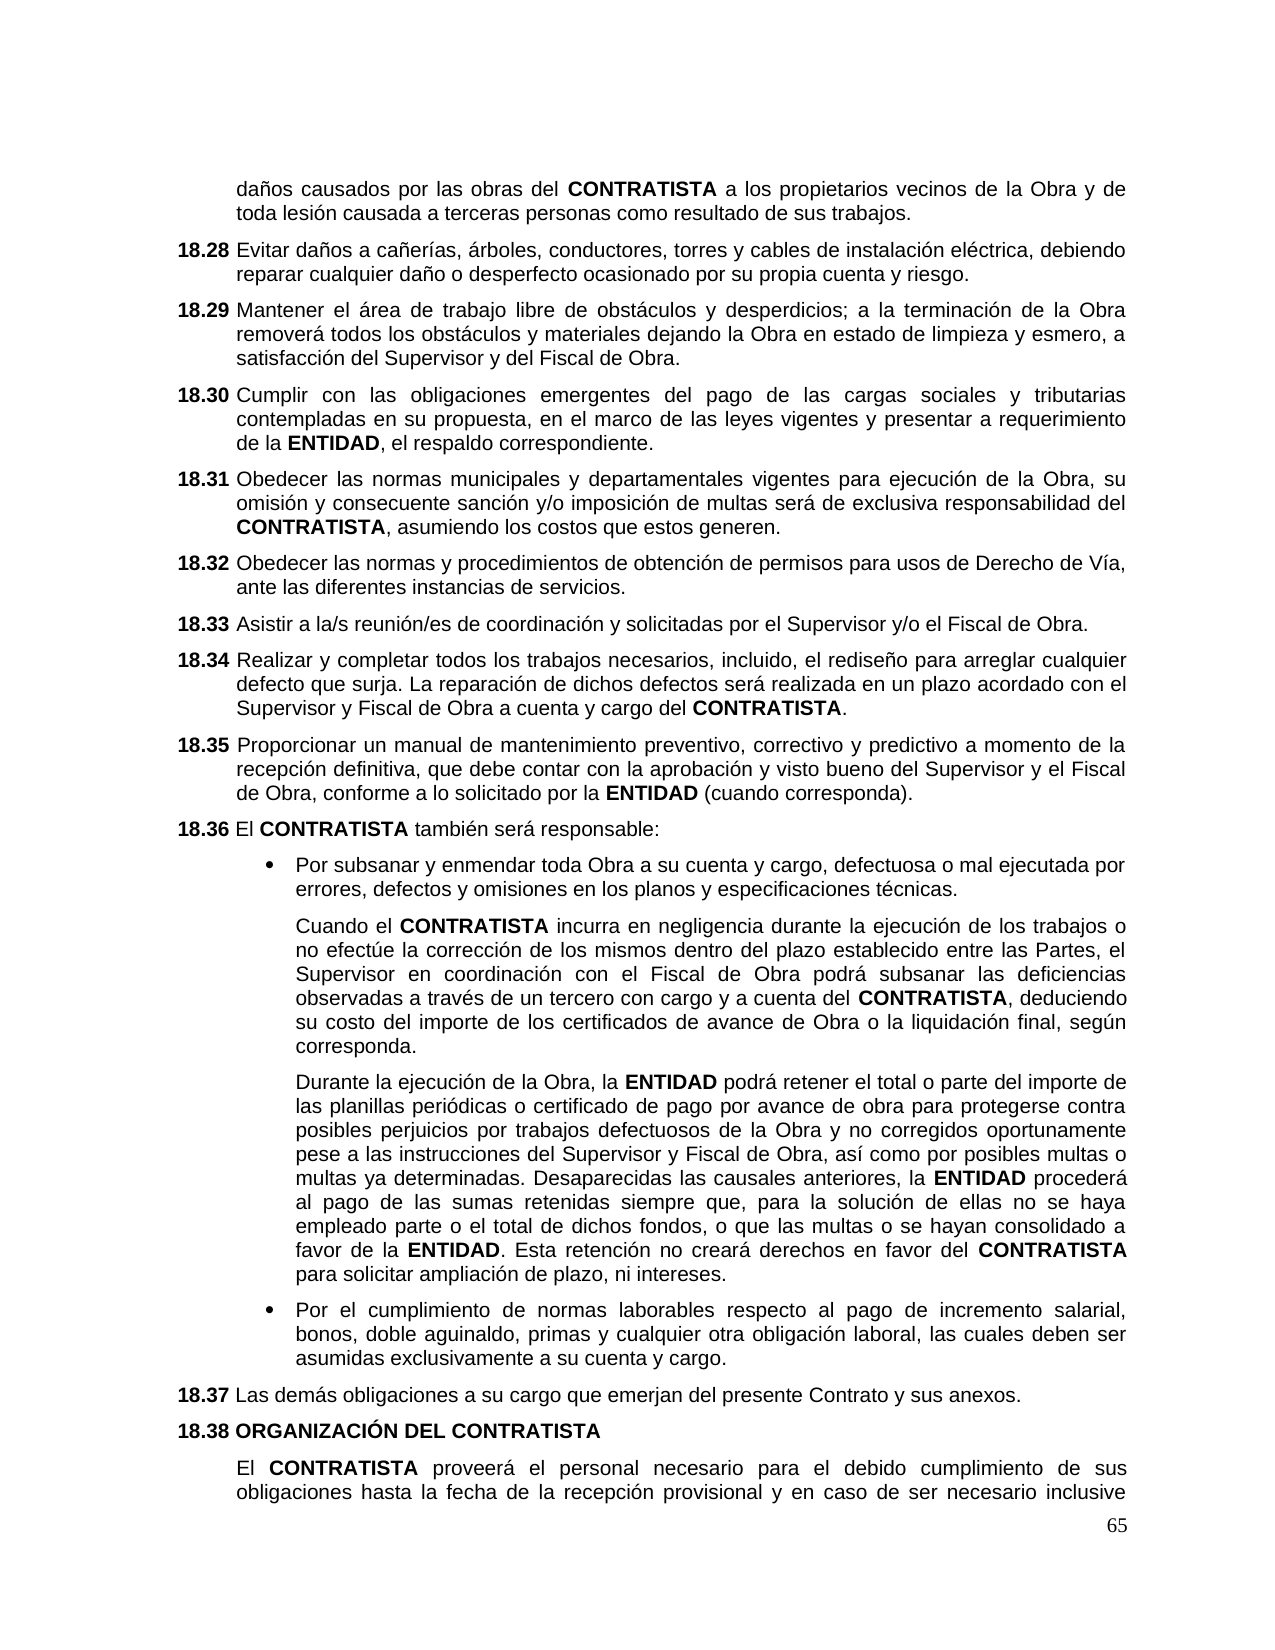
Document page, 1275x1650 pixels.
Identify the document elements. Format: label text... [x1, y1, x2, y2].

list Obedecer las normas municipales y departamentales vigentes para ejecución de la Obra, su omisión y consecuente sanción y/o imposición de multas será de exclusiva responsabilidad del CONTRATISTA, asumiendo los costos que estos generen. [177, 467, 1127, 539]
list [177, 177, 1127, 225]
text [236, 1456, 1128, 1503]
text 18.37 Las demás obligaciones a su cargo que emerjan del presente Contrato y sus anexos. [177, 1383, 1127, 1407]
text Cuando el CONTRATISTA incurra en negligencia durante la ejecución de los trabajos o no efectúe la corrección de los mismos dentro del plazo establecido entre las Partes, el Supervisor en coordinación con el Fiscal de Obra podrá subsanar las deficiencias observadas a través de un tercero con cargo y a cuenta del CONTRATISTA, deduciendo su costo del importe de los certificados de avance de Obra o la liquidación final, según corresponda. [266, 914, 1127, 1057]
list Mantener el área de trabajo libre de obstáculos y desperdicios; a la terminación de la Obra removerá todos los obstáculos y materiales dejando la Obra en estado de limpieza y esmero, a satisfacción del Supervisor y del Fiscal de Obra. [177, 298, 1127, 370]
list Por el cumplimiento de normas laborables respecto al pago de incremento salarial, bonos, doble aguinaldo, primas y cualquier otra obligación laboral, las cuales deben ser asumidas exclusivamente a su cuenta y cargo. [266, 1298, 1127, 1370]
list Por subsanar y enmendar toda Obra a su cuenta y cargo, defectuosa o mal ejecutada por errores, defectos y omisiones en los planos y especificaciones técnicas. [266, 853, 1127, 901]
list Cumplir con las obligaciones emergentes del pago de las cargas sociales y tributarias contempladas en su propuesta, en el marco de las leyes vigentes y presentar a requerimiento de la ENTIDAD, el respaldo correspondiente. [177, 382, 1127, 454]
text 18.38 ORGANIZACIÓN DEL CONTRATISTA [177, 1419, 1127, 1443]
list Obedecer las normas y procedimientos de obtención de permisos para usos de Derecho de Vía, ante las diferentes instancias de servicios. [177, 551, 1127, 599]
text Durante la ejecución de la Obra, la ENTIDAD podrá retener el total o parte del importe de las planillas periódicas o certificado de pago por avance de obra para protegerse contra posibles perjuicios por trabajos defectuosos de la Obra y no corregidos oportunamente pese a las instrucciones del Supervisor y Fiscal de Obra, así como por posibles multas o multas ya determinadas. Desaparecidas las causales anteriores, la ENTIDAD procederá al pago de las sumas retenidas siempre que, para la solución de ellas no se haya empleado parte o el total de dichos fondos, o que las multas o se hayan consolidado a favor de la ENTIDAD. Esta retención no creará derechos en favor del CONTRATISTA para solicitar ampliación de plazo, ni intereses. [266, 1070, 1127, 1286]
text 18.34 Realizar y completar todos los trabajos necesarios, incluido, el rediseño para arreglar cualquier defecto que surja. La reparación de dichos defectos será realizada en un plazo acordado con el Supervisor y Fiscal de Obra a cuenta y cargo del CONTRATISTA. [177, 648, 1128, 720]
text 18.36 El CONTRATISTA también será responsable: [177, 817, 1127, 841]
text 18.35 Proporcionar un manual de mantenimiento preventivo, correctivo y predictivo a momento de la recepción definitiva, que debe contar con la aprobación y visto bueno del Supervisor y el Fiscal de Obra, conforme a lo solicitado por la ENTIDAD (cuando corresponda). [177, 732, 1127, 804]
list Evitar daños a cañerías, árboles, conductores, torres y cables de instalación eléctrica, debiendo reparar cualquier daño o desperfecto ocasionado por su propia cuenta y riesgo. [177, 238, 1127, 286]
list Asistir a la/s reunión/es de coordinación y solicitadas por el Supervisor y/o el Fiscal de Obra. [177, 612, 1127, 636]
